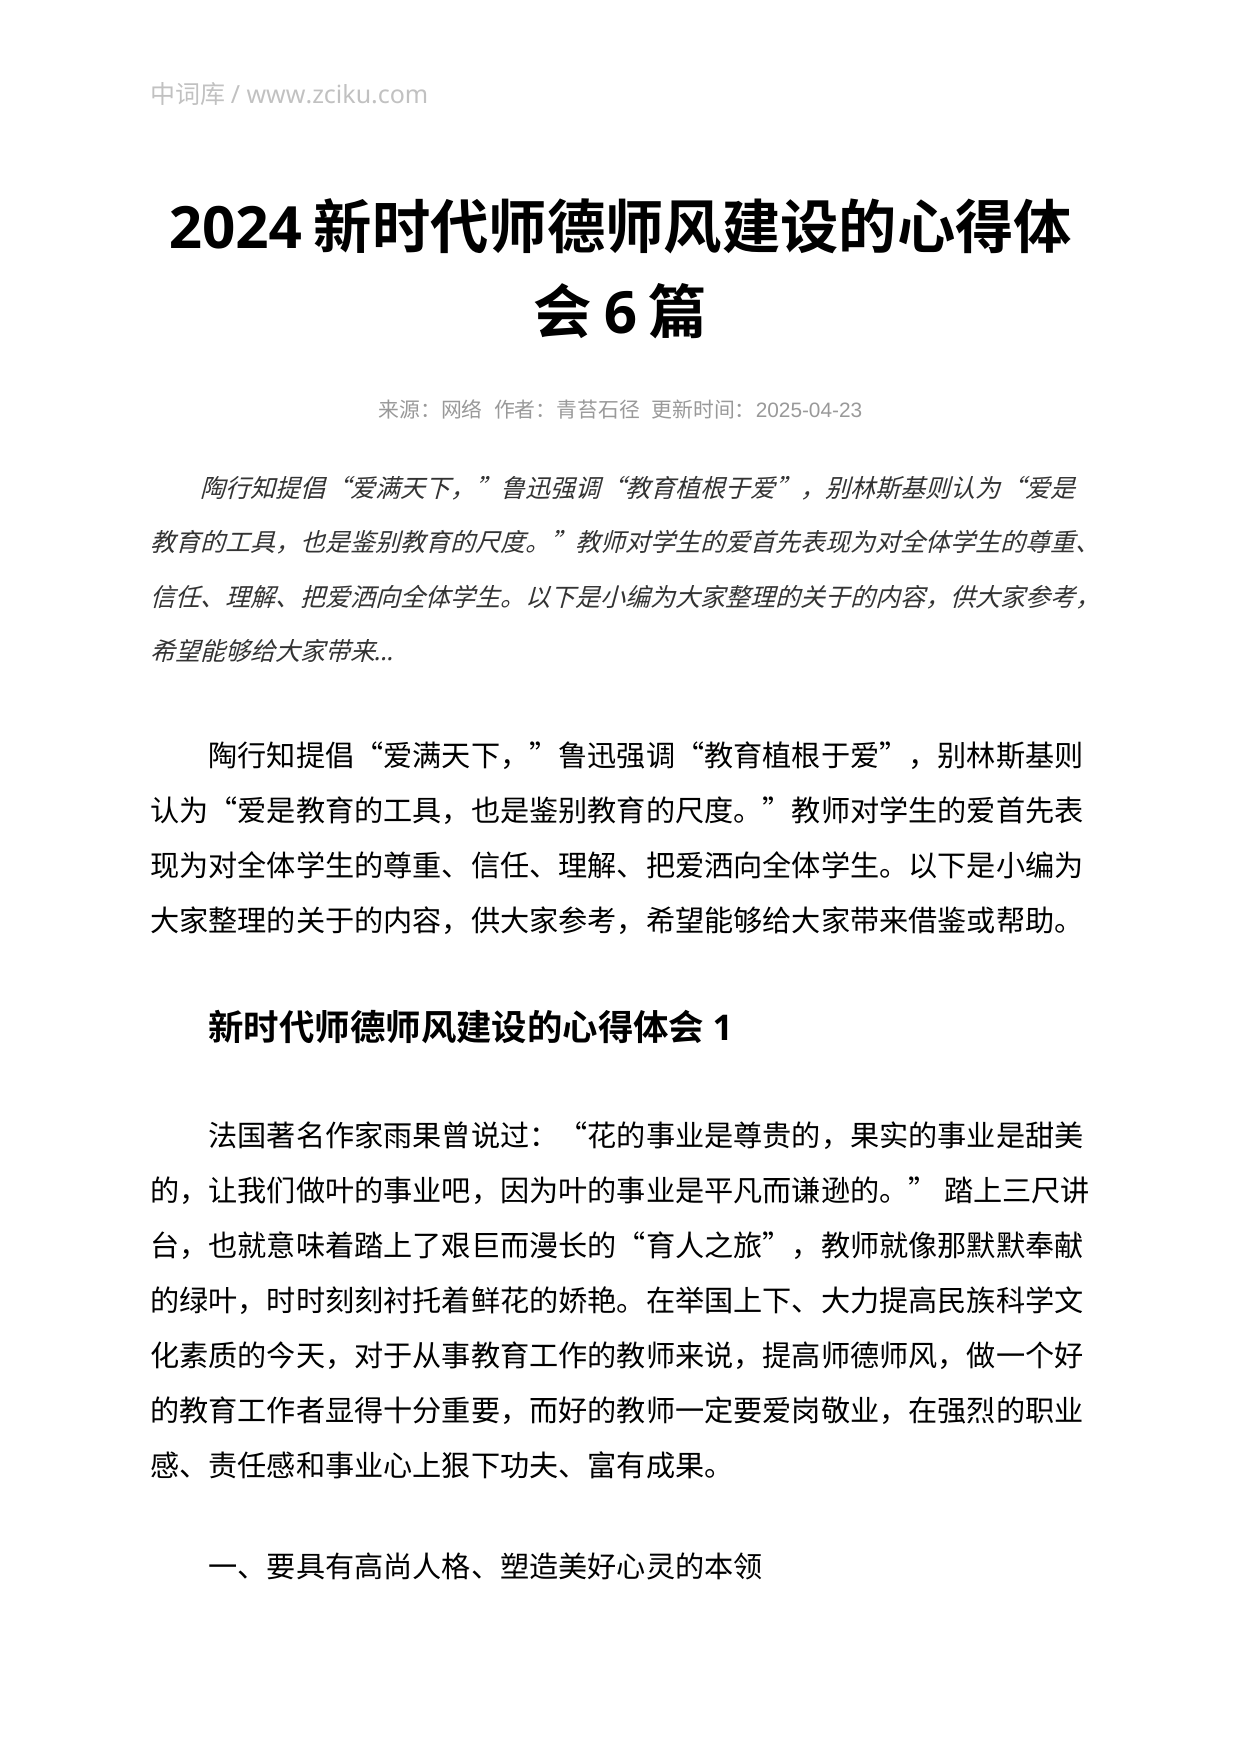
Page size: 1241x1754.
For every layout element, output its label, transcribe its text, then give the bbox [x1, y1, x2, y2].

text 一、要具有高尚人格、塑造美好心灵的本领 [150, 1544, 1090, 1586]
subtitle 2024新时代师德师风建设的心得体会6篇 [150, 181, 1090, 351]
text 新时代师德师风建设的心得体会 1 [150, 999, 1090, 1051]
text 来源：网络 作者：青苔石径 更新时间：2025-04-23 [150, 398, 1090, 422]
text 陶行知提倡“爱满天下，”鲁迅强调“教育植根于爱”，别林斯基则认为“爱是教育的工具，也是鉴别教育的尺度。”教师对学生的爱首先表现为对全体学生的尊重、信任、理解、把爱洒向全体学生。以下是小编为大家整理的关于的内容，供大家参考，希望能够给大家带来... [150, 468, 1090, 668]
text 法国著名作家雨果曾说过：“花的事业是尊贵的，果实的事业是甜美的，让我们做叶的事业吧，因为叶的事业是平凡而谦逊的。” 踏上三尺讲台，也就意味着踏上了艰巨而漫长的“育人之旅”，教师就像那默默奉献的绿叶，时时刻刻衬托着鲜花的娇艳。在举国上下、大力提高民族科学文化素质的今天，对于从事教育工作的教师来说，提高师德师风，做一个好的教育工作者显得十分重要，而好的教师一定要爱岗敬业，在强烈的职业感、责任感和事业心上狠下功夫、富有成果。 [150, 1113, 1090, 1484]
text 陶行知提倡“爱满天下，”鲁迅强调“教育植根于爱”，别林斯基则认为“爱是教育的工具，也是鉴别教育的尺度。”教师对学生的爱首先表现为对全体学生的尊重、信任、理解、把爱洒向全体学生。以下是小编为大家整理的关于的内容，供大家参考，希望能够给大家带来借鉴或帮助。 [150, 733, 1090, 940]
